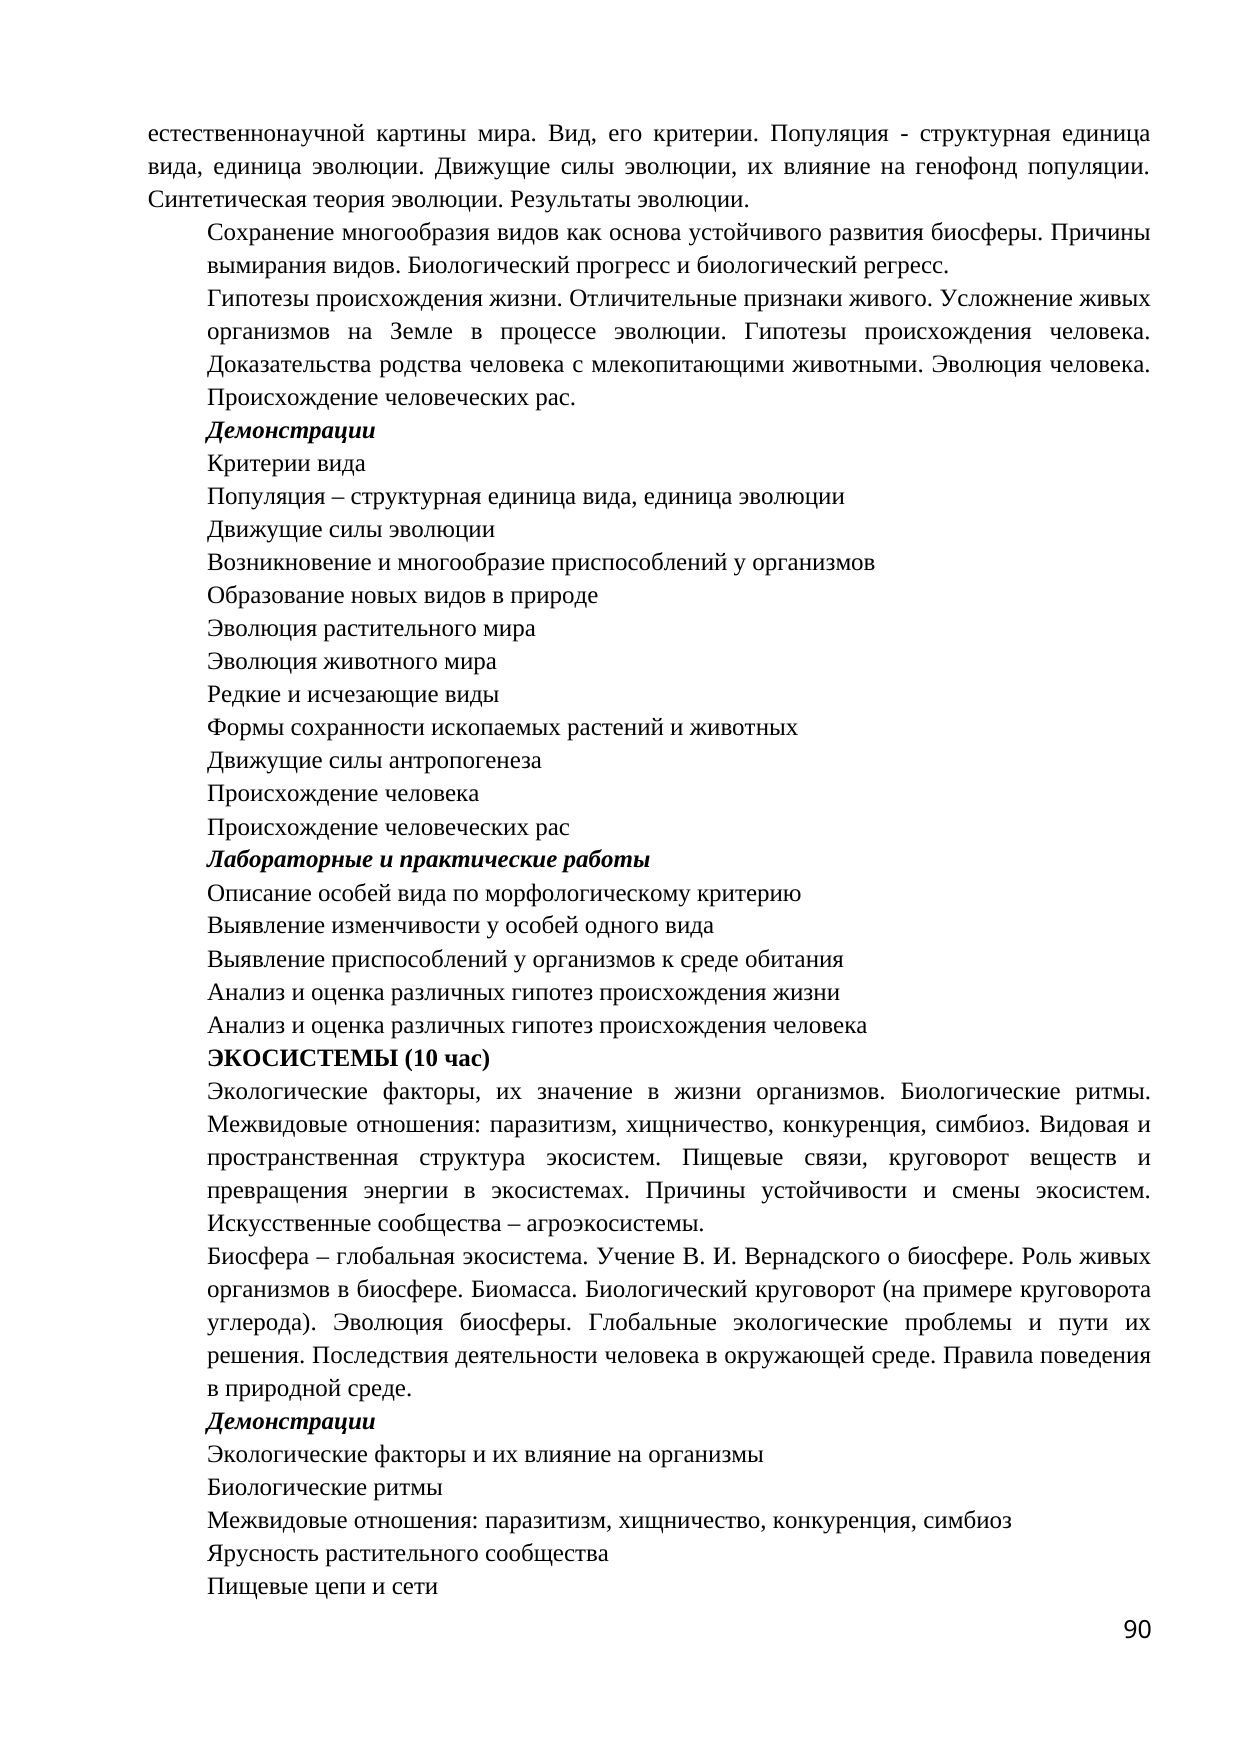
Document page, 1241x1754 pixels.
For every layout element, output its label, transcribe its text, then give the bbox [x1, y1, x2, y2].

text Биосфера – глобальная экосистема. Учение В. И. Вернадского о биосфере. Роль живых организмов в биосфере. Биомасса. Биологический круговорот (на примере круговорота углерода). Эволюция биосферы. Глобальные экологические проблемы и пути их решения. Последствия деятельности человека в окружающей среде. Правила поведения в природной среде. [207, 1241, 1152, 1402]
text Анализ и оценка различных гипотез происхождения жизни [207, 977, 1152, 1005]
text Эволюция растительного мира [207, 613, 1152, 642]
text Образование новых видов в природе [207, 580, 1152, 609]
text Выявление изменчивости у особей одного вида [207, 911, 1152, 939]
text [148, 118, 1152, 213]
text Экологические факторы, их значение в жизни организмов. Биологические ритмы. Межвидовые отношения: паразитизм, хищничество, конкуренция, симбиоз. Видовая и пространственная структура экосистем. Пищевые связи, круговорот веществ и превращения энергии в экосистемах. Причины устойчивости и смены экосистем. Искусственные сообщества – агроэкосистемы. [207, 1076, 1152, 1237]
text Анализ и оценка различных гипотез происхождения человека [207, 1010, 1152, 1038]
text Межвидовые отношения: паразитизм, хищничество, конкуренция, симбиоз [207, 1505, 1152, 1534]
text Выявление приспособлений у организмов к среде обитания [207, 944, 1152, 972]
text Движущие силы эволюции [207, 514, 1152, 543]
text Лабораторные и практические работы [207, 844, 1152, 873]
text Происхождение человека [207, 778, 1152, 807]
text Критерии вида [207, 448, 1152, 477]
text Движущие силы антропогенеза [207, 746, 1152, 774]
text Ярусность растительного сообщества [207, 1538, 1152, 1567]
text Популяция – структурная единица вида, единица эволюции [207, 481, 1152, 510]
text Биологические ритмы [207, 1472, 1152, 1501]
text Демонстрации [207, 1406, 1152, 1435]
text Пищевые цепи и сети [207, 1571, 1152, 1600]
text Происхождение человеческих рас [207, 812, 1152, 840]
text Гипотезы происхождения жизни. Отличительные признаки живого. Усложнение живых организмов на Земле в процессе эволюции. Гипотезы происхождения человека. Доказательства родства человека с млекопитающими животными. Эволюция человека. Происхождение человеческих рас. [207, 283, 1152, 411]
text Демонстрации [207, 415, 1152, 444]
text Формы сохранности ископаемых растений и животных [207, 712, 1152, 741]
text ЭКОСИСТЕМЫ (10 час) [207, 1043, 1152, 1071]
text Описание особей вида по морфологическому критерию [207, 878, 1152, 906]
text Эволюция животного мира [207, 646, 1152, 675]
text Экологические факторы и их влияние на организмы [207, 1439, 1152, 1468]
text Редкие и исчезающие виды [207, 679, 1152, 708]
text Сохранение многообразия видов как основа устойчивого развития биосферы. Причины вымирания видов. Биологический прогресс и биологический регресс. [207, 217, 1152, 279]
text Возникновение и многообразие приспособлений у организмов [207, 547, 1152, 576]
